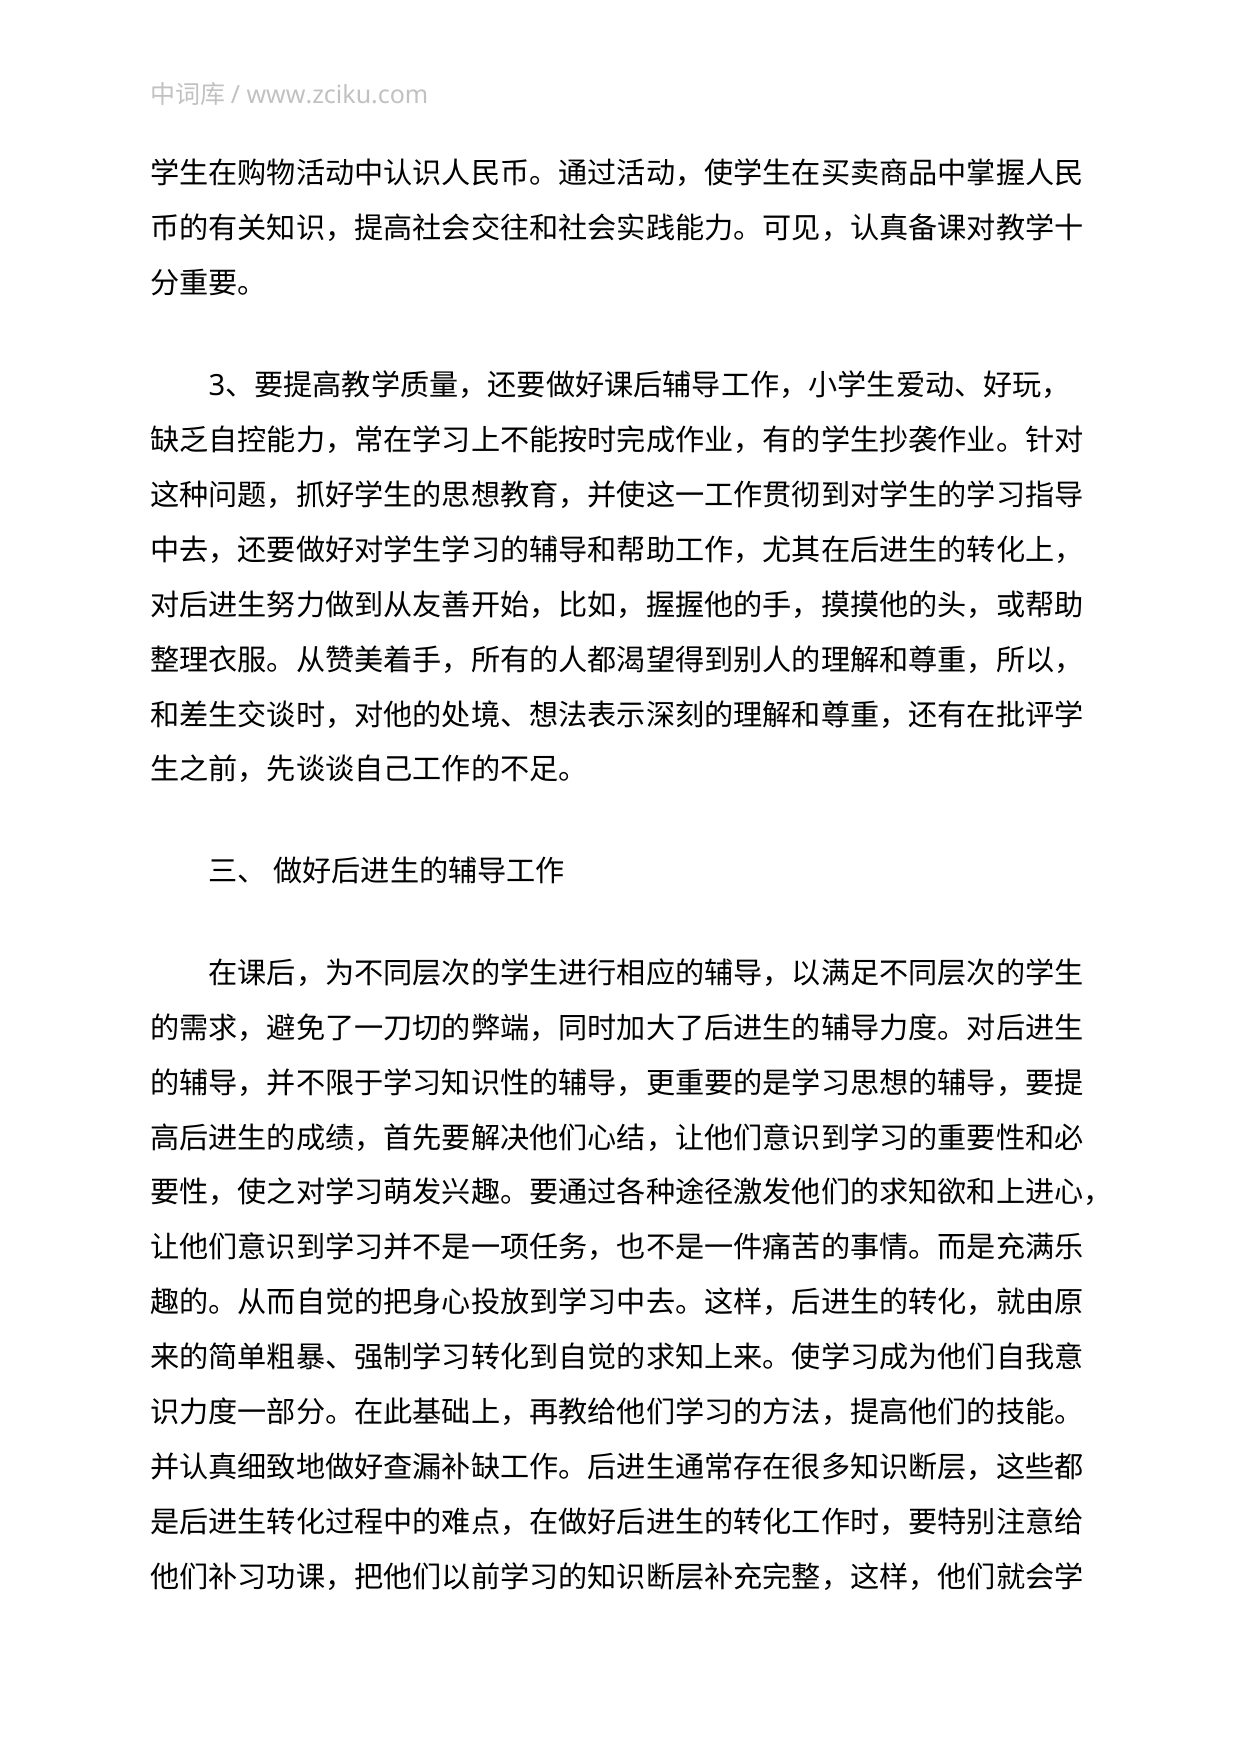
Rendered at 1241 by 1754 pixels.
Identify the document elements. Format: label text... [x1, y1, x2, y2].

text 三、 做好后进生的辅导工作 [150, 848, 1090, 890]
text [150, 150, 1090, 302]
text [150, 949, 1090, 1596]
text 3、要提高教学质量，还要做好课后辅导工作，小学生爱动、好玩，缺乏自控能力，常在学习上不能按时完成作业，有的学生抄袭作业。针对这种问题，抓好学生的思想教育，并使这一工作贯彻到对学生的学习指导中去，还要做好对学生学习的辅导和帮助工作，尤其在后进生的转化上，对后进生努力做到从友善开始，比如，握握他的手，摸摸他的头，或帮助整理衣服。从赞美着手，所有的人都渴望得到别人的理解和尊重，所以，和差生交谈时，对他的处境、想法表示深刻的理解和尊重，还有在批评学生之前，先谈谈自己工作的不足。 [150, 362, 1090, 788]
